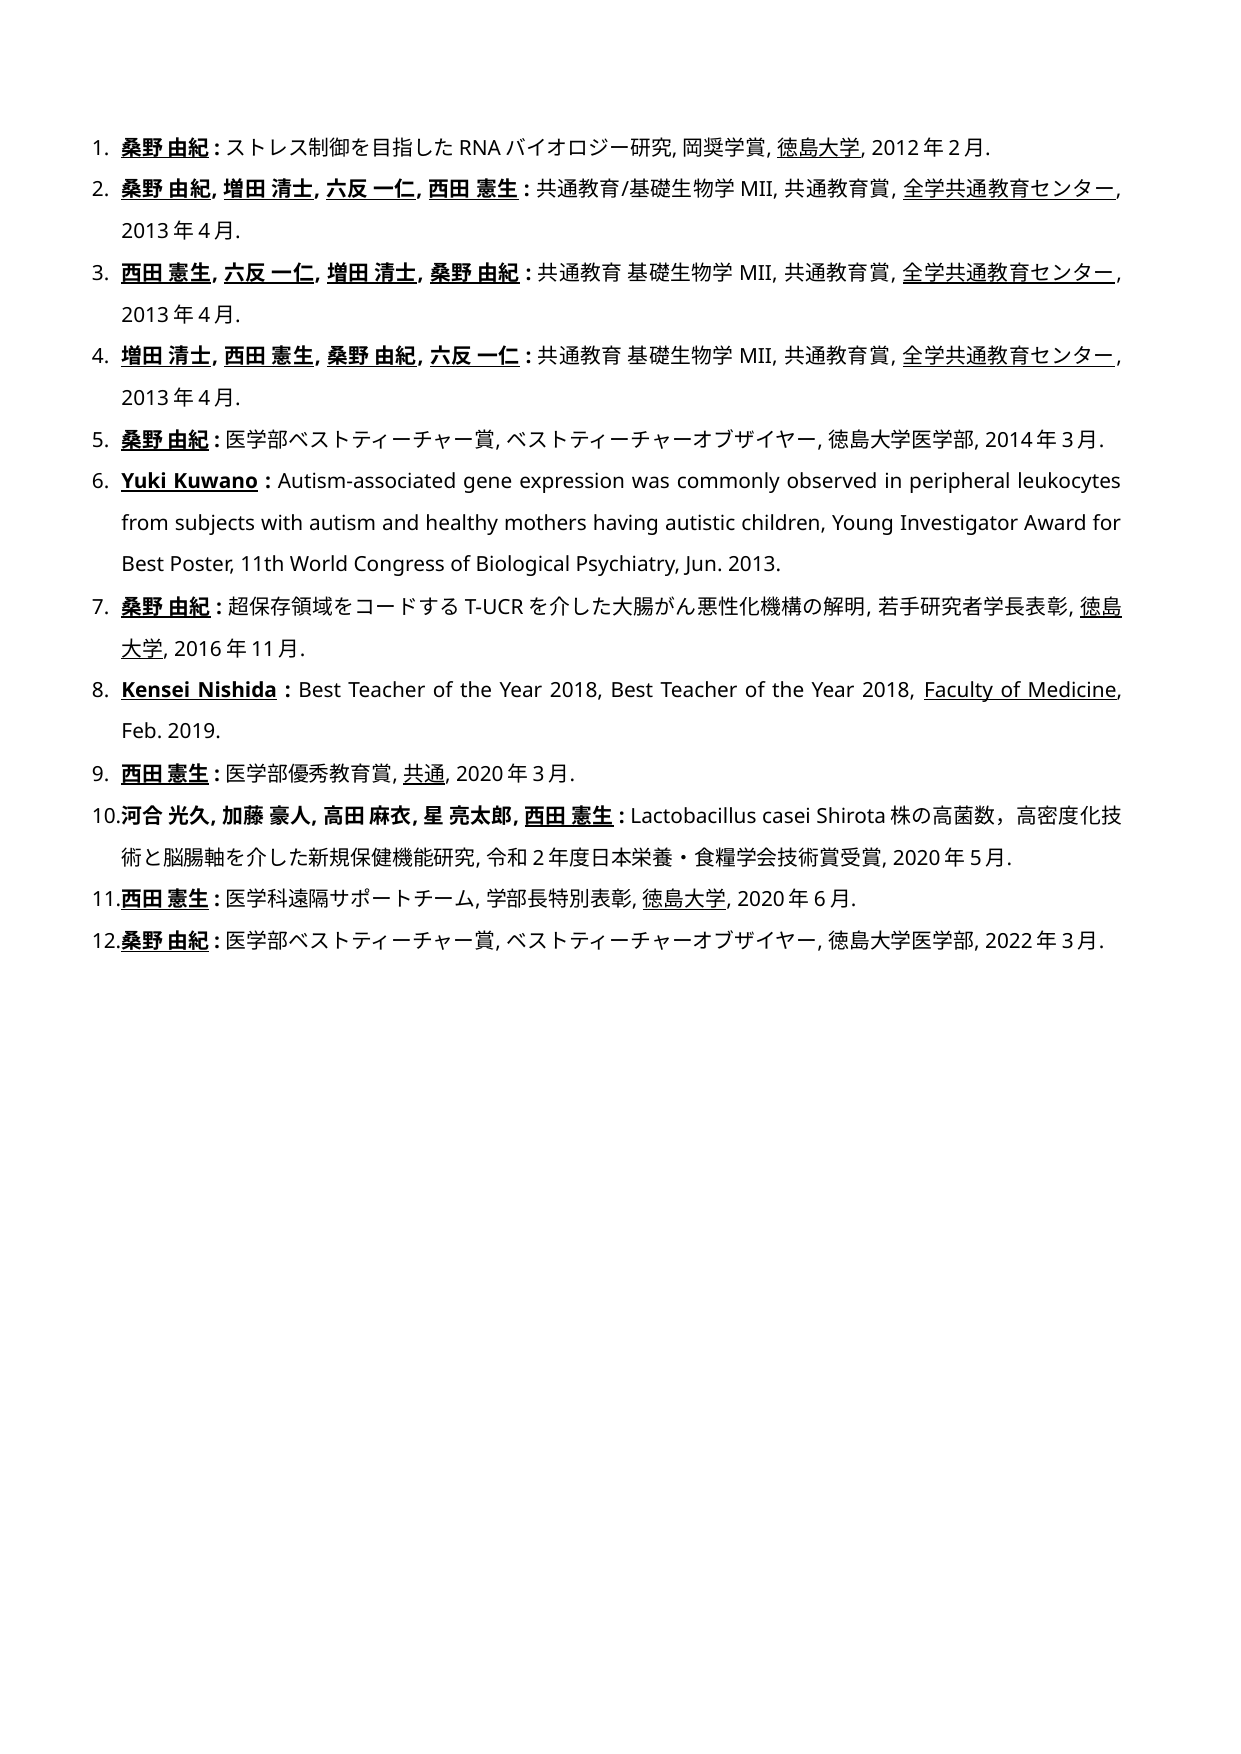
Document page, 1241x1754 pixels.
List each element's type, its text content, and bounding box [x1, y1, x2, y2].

list 河合 光久, 加藤 豪人, 高田 麻衣, 星 亮太郎, 西田 憲生 : Lactobacillus casei Shirota株の高菌数，高密度化技術と脳腸軸を介した新規保健機能研究, 令和2年度日本栄養・食糧学会技術賞受賞, 2020年5月. [92, 793, 1122, 877]
list 桑野 由紀 : 超保存領域をコードするT-UCRを介した大腸がん悪性化機構の解明, 若手研究者学長表彰, 徳島大学, 2016年11月. [92, 584, 1122, 668]
list 増田 清士, 西田 憲生, 桑野 由紀, 六反 一仁 : 共通教育 基礎生物学MII, 共通教育賞, 全学共通教育センター, 2013年4月. [92, 334, 1122, 417]
list 西田 憲生 : 医学科遠隔サポートチーム, 学部長特別表彰, 徳島大学, 2020年6月. [92, 877, 1122, 919]
list 西田 憲生 : 医学部優秀教育賞, 共通, 2020年3月. [92, 752, 1122, 793]
list 桑野 由紀 : 医学部ベストティーチャー賞, ベストティーチャーオブザイヤー, 徳島大学医学部, 2022年3月. [92, 919, 1122, 961]
list 桑野 由紀 : ストレス制御を目指したRNAバイオロジー研究, 岡奨学賞, 徳島大学, 2012年2月. [92, 125, 1122, 167]
list 桑野 由紀, 増田 清士, 六反 一仁, 西田 憲生 : 共通教育/基礎生物学MII, 共通教育賞, 全学共通教育センター, 2013年4月. [92, 167, 1122, 250]
list 西田 憲生, 六反 一仁, 増田 清士, 桑野 由紀 : 共通教育 基礎生物学MII, 共通教育賞, 全学共通教育センター, 2013年4月. [92, 250, 1122, 334]
list Kensei Nishida : Best Teacher of the Year 2018, Best Teacher of the Year 2018, Faculty of Medicine, Feb. 2019. [92, 668, 1122, 752]
list Yuki Kuwano : Autism-associated gene expression was commonly observed in peripheral leukocytes from subjects with autism and healthy mothers having autistic children, Young Investigator Award for Best Poster, 11th World Congress of Biological Psychiatry, Jun. 2013. [92, 459, 1122, 584]
list 桑野 由紀 : 医学部ベストティーチャー賞, ベストティーチャーオブザイヤー, 徳島大学医学部, 2014年3月. [92, 417, 1122, 459]
